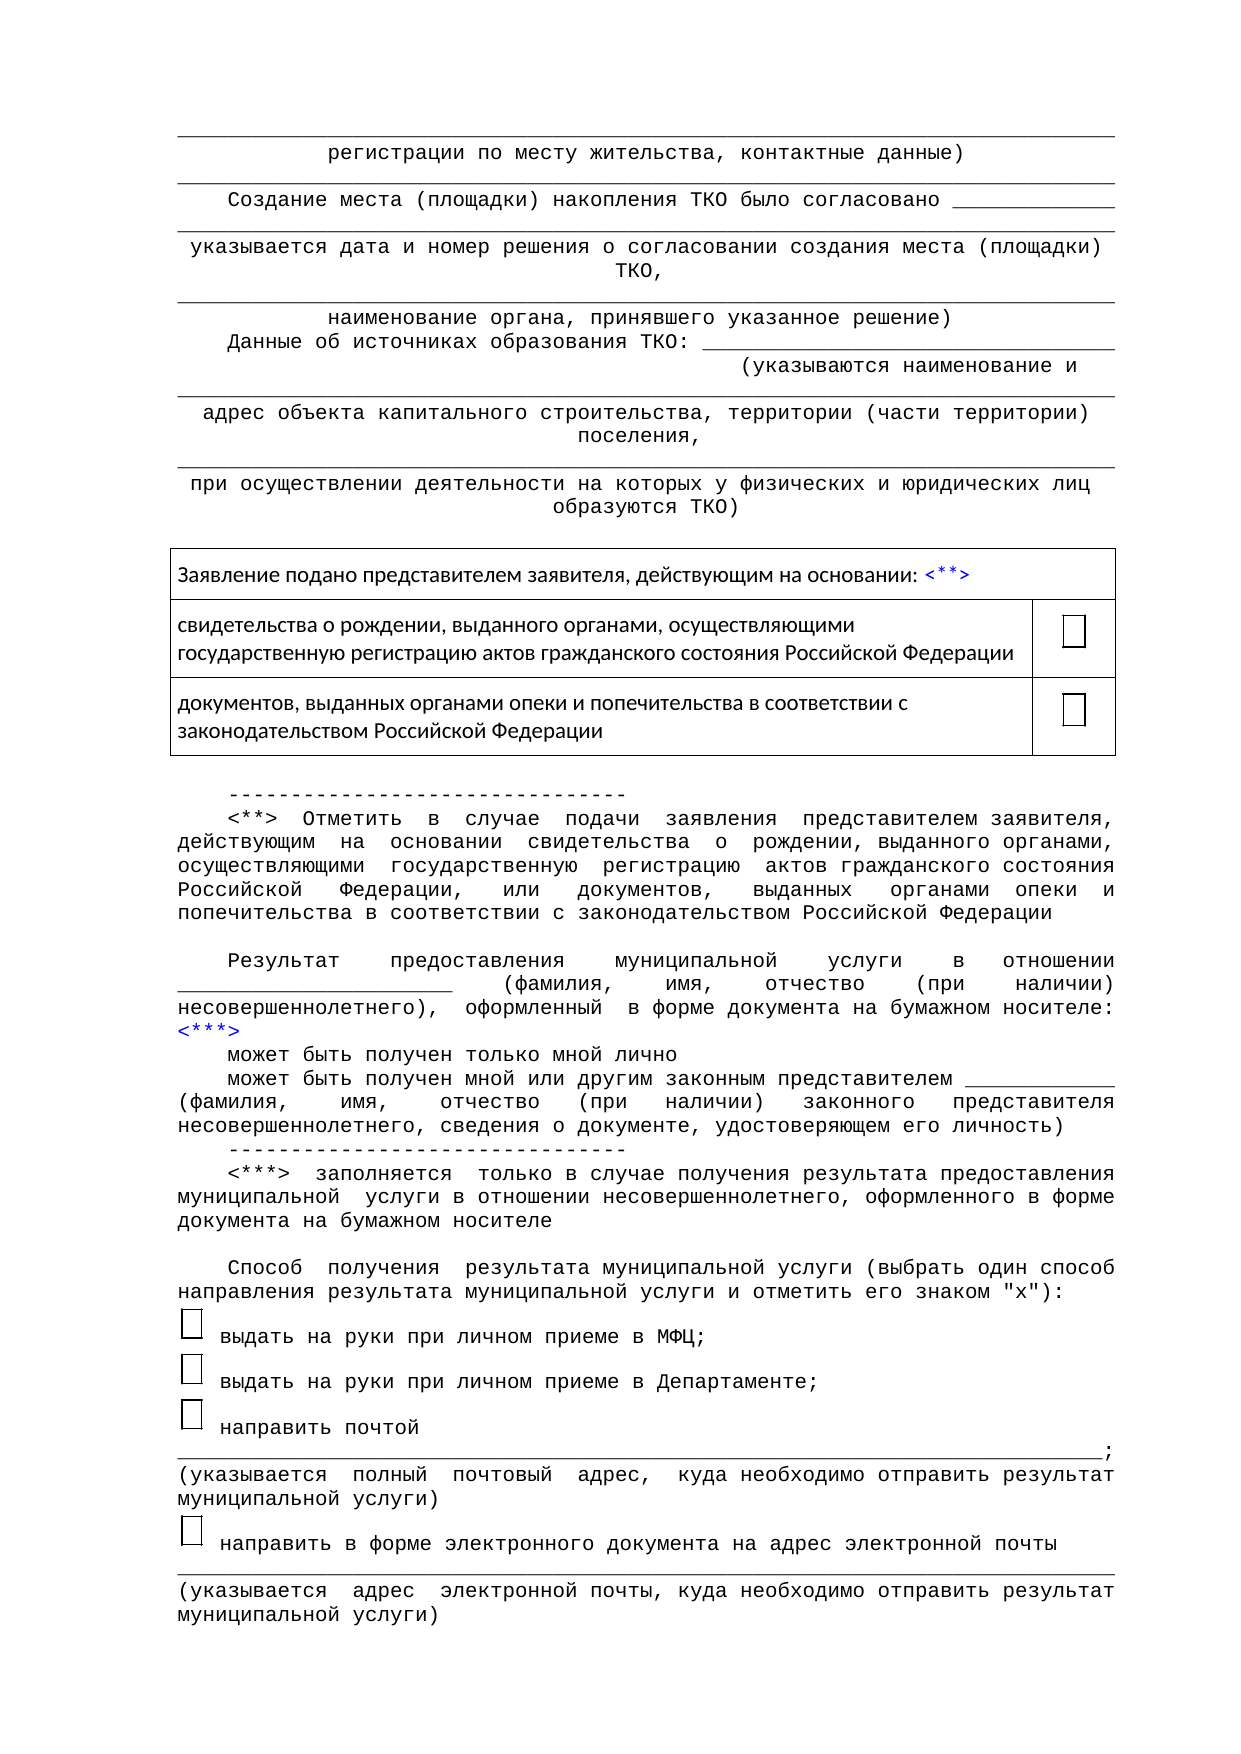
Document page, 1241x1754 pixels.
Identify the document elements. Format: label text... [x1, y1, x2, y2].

text <**> Отметить в случае подачи заявления представителем заявителя, [177, 808, 1152, 831]
text Способ получения результата муниципальной услуги (выбрать один способ [177, 1257, 1152, 1281]
text (указывается полный почтовый адрес, куда необходимо отправить результат [177, 1464, 1152, 1488]
text Результат предоставления муниципальной услуги в отношении [177, 950, 1152, 973]
text несовершеннолетнего, сведения о документе, удостоверяющем его личность) [177, 1115, 1152, 1139]
text Создание места (площадки) накопления ТКО было согласовано _____________ [177, 189, 1152, 213]
text ___________________________________________________________________________ [177, 378, 1152, 402]
text (указываются наименование и [177, 354, 1152, 378]
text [177, 165, 1152, 189]
text попечительства в соответствии с законодательством Российской Федерации [177, 902, 1152, 926]
text Российской Федерации, или документов, выданных органами опеки и [177, 879, 1152, 902]
text может быть получен мной или другим законным представителем ____________ [177, 1068, 1152, 1092]
table_header Заявление подано представителем заявителя, действующим на основании: <**> [171, 549, 1115, 598]
text действующим на основании свидетельства о рождении, выданного органами, [177, 831, 1152, 855]
text осуществляющими государственную регистрацию актов гражданского состояния [177, 855, 1152, 879]
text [177, 118, 1152, 142]
text (указывается адрес электронной почты, куда необходимо отправить результат [177, 1580, 1152, 1604]
text несовершеннолетнего), оформленный в форме документа на бумажном носителе: [177, 997, 1152, 1021]
text <***> [177, 1021, 1152, 1044]
text <***> заполняется только в случае получения результата предоставления [177, 1162, 1152, 1186]
text адрес объекта капитального строительства, территории (части территории) [177, 402, 1152, 426]
text ___________________________________________________________________________ [177, 449, 1152, 473]
text поселения, [177, 426, 1152, 449]
text Данные об источниках образования ТКО: _________________________________ [177, 331, 1152, 354]
text ___________________________________________________________________________ [177, 1557, 1152, 1580]
text при осуществлении деятельности на которых у физических и юридических лиц [177, 473, 1152, 496]
text направления результата муниципальной услуги и отметить его знаком "x"): [177, 1281, 1152, 1304]
table_cell свидетельства о рождении, выданного органами, осуществляющими государственную регистрацию актов гражданского состояния Российской Федерации [171, 600, 1032, 677]
text муниципальной услуги) [177, 1604, 1152, 1627]
text может быть получен только мной лично [177, 1044, 1152, 1068]
text документа на бумажном носителе [177, 1210, 1152, 1233]
table_cell [1033, 678, 1115, 755]
text наименование органа, принявшего указанное решение) [177, 307, 1152, 331]
text (фамилия, имя, отчество (при наличии) законного представителя [177, 1092, 1152, 1115]
text образуются ТКО) [177, 496, 1152, 520]
text выдать на руки при личном приеме в Департаменте; [177, 1350, 1152, 1395]
text регистрации по месту жительства, контактные данные) [177, 142, 1152, 165]
text направить почтой [177, 1395, 1152, 1440]
text направить в форме электронного документа на адрес электронной почты [177, 1511, 1152, 1557]
text -------------------------------- [177, 784, 1152, 808]
table_cell документов, выданных органами опеки и попечительства в соответствии с законодательством Российской Федерации [171, 678, 1032, 755]
text ______________________ (фамилия, имя, отчество (при наличии) [177, 973, 1152, 997]
text -------------------------------- [177, 1139, 1152, 1162]
text ___________________________________________________________________________ [177, 284, 1152, 307]
text ТКО, [177, 260, 1152, 284]
text муниципальной услуги в отношении несовершеннолетнего, оформленного в форме [177, 1186, 1152, 1210]
text ___________________________________________________________________________ [177, 213, 1152, 236]
text __________________________________________________________________________; [177, 1440, 1152, 1464]
text муниципальной услуги) [177, 1488, 1152, 1511]
text указывается дата и номер решения о согласовании создания места (площадки) [177, 236, 1152, 260]
table_cell [1033, 600, 1115, 677]
text выдать на руки при личном приеме в МФЦ; [177, 1304, 1152, 1350]
